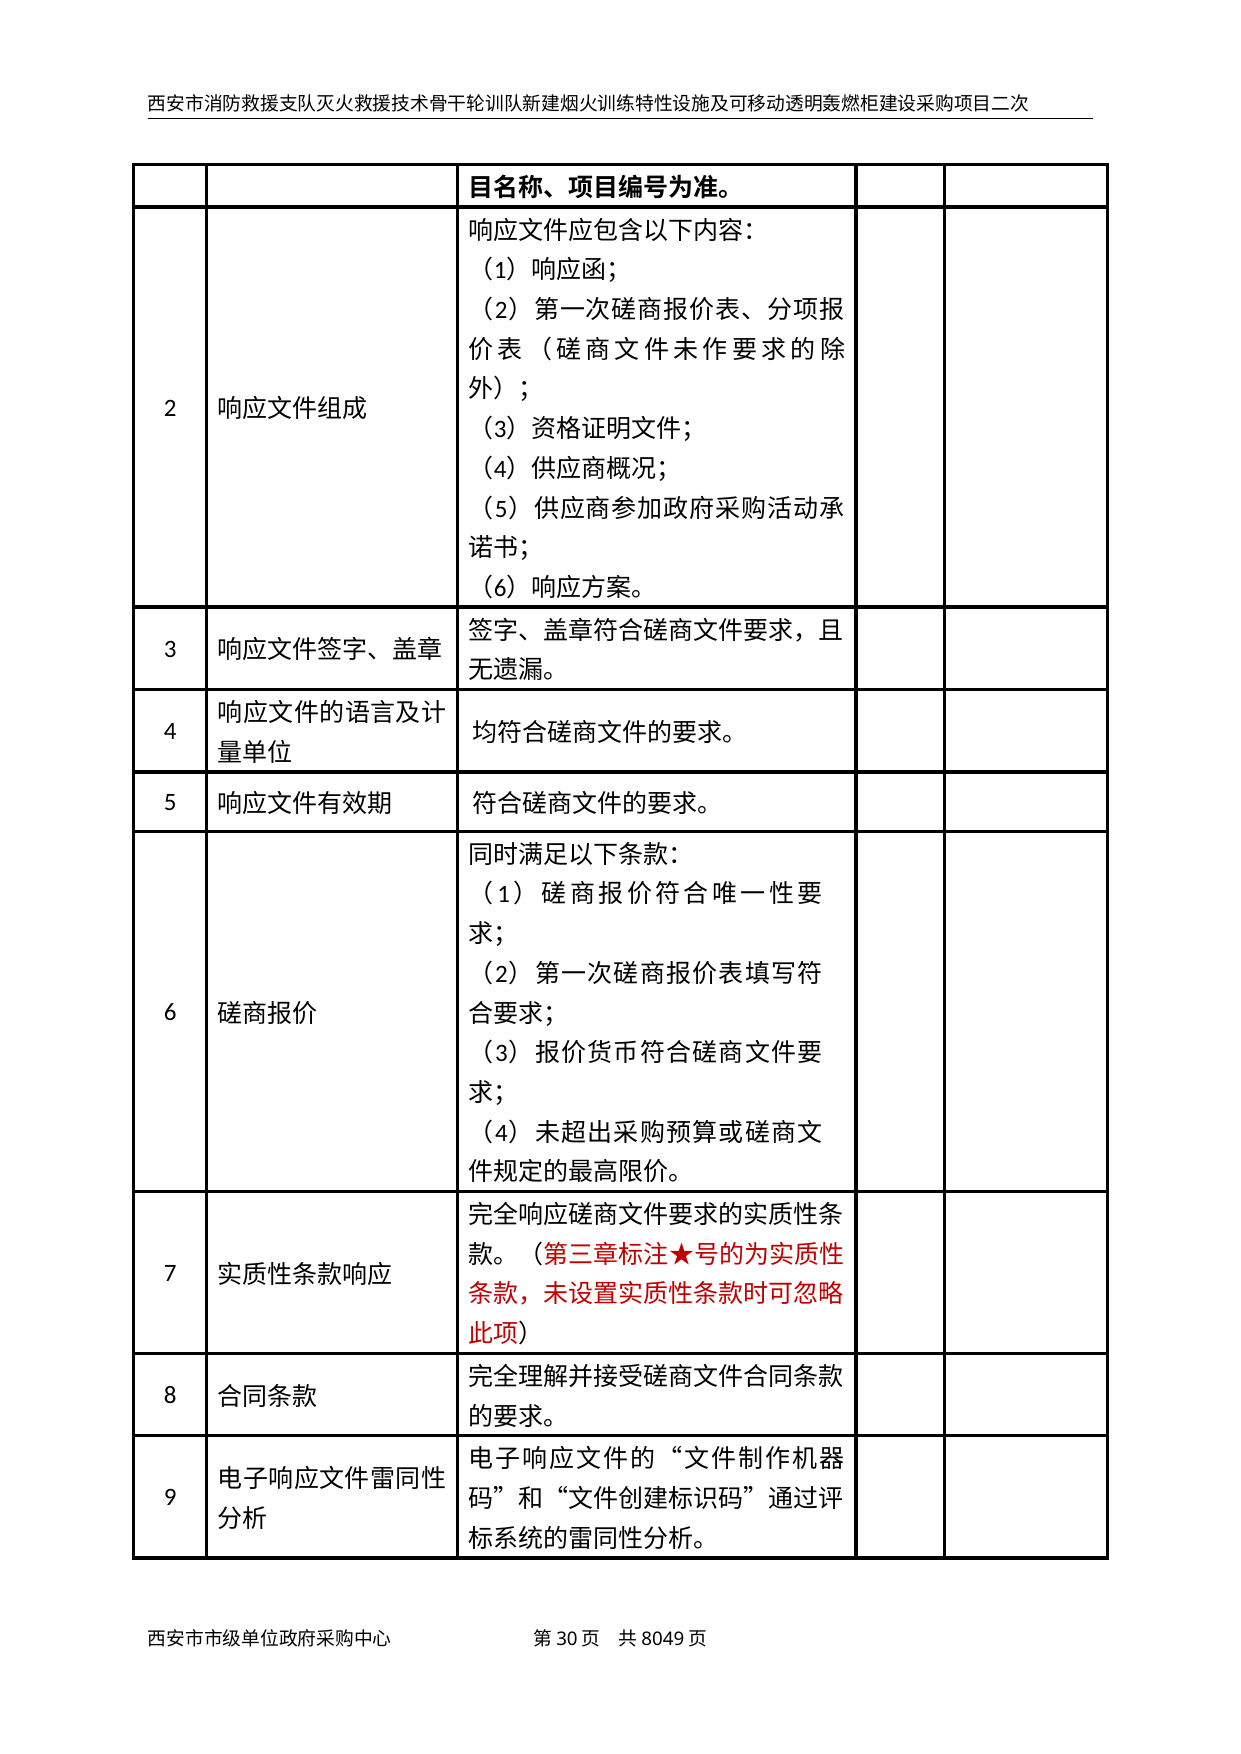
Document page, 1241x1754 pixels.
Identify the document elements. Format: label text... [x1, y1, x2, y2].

table_cell 9 [135, 1437, 205, 1556]
table_cell 均符合磋商文件的要求。 [459, 691, 854, 770]
table_cell 6 [135, 833, 205, 1190]
table_cell [858, 691, 943, 770]
table_cell [858, 833, 943, 1190]
table_cell [858, 1355, 943, 1434]
table_cell [858, 774, 943, 829]
table_cell 8 [135, 1355, 205, 1434]
table_cell [946, 166, 1106, 205]
table_cell 符合磋商文件的要求。 [459, 774, 854, 829]
table_cell 完全响应磋商文件要求的实质性条款。（第三章标注★号的为实质性条款，未设置实质性条款时可忽略此项） [459, 1193, 854, 1352]
table_cell 5 [135, 774, 205, 829]
table_cell 合同条款 [208, 1355, 456, 1434]
table_cell 3 [135, 609, 205, 688]
table_cell [946, 1437, 1106, 1556]
table_cell [858, 166, 943, 205]
table_cell [858, 209, 943, 605]
table_cell 7 [135, 1193, 205, 1352]
table_cell [858, 1437, 943, 1556]
table_cell 磋商报价 [208, 833, 456, 1190]
table_cell 4 [135, 691, 205, 770]
table_cell 电子响应文件雷同性分析 [208, 1437, 456, 1556]
table_cell 完全理解并接受磋商文件合同条款的要求。 [459, 1355, 854, 1434]
table_cell [946, 833, 1106, 1190]
table_cell [946, 774, 1106, 829]
table_cell [946, 609, 1106, 688]
table_cell 2 [135, 209, 205, 605]
table_cell [946, 1193, 1106, 1352]
table_cell [946, 209, 1106, 605]
table_cell [858, 1193, 943, 1352]
table_cell 响应文件组成 [208, 209, 456, 605]
table_cell [858, 609, 943, 688]
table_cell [459, 166, 854, 205]
table_cell 实质性条款响应 [208, 1193, 456, 1352]
table_cell 响应文件的语言及计量单位 [208, 691, 456, 770]
table_cell [946, 691, 1106, 770]
table_cell 响应文件签字、盖章 [208, 609, 456, 688]
table_cell 响应文件应包含以下内容： （1）响应函； （2）第一次磋商报价表、分项报价表（磋商文件未作要求的除外）； （3）资格证明文件； （4）供应商概况； （5）供应商参加政府采购活动承诺书； （6）响应方案。 [459, 209, 854, 605]
table_cell 1 [135, 166, 205, 205]
table_cell 电子响应文件的“文件制作机器码”和“文件创建标识码”通过评标系统的雷同性分析。 [459, 1437, 854, 1556]
table_cell 签字、盖章符合磋商文件要求，且无遗漏。 [459, 609, 854, 688]
table_cell 同时满足以下条款： （1）磋商报价符合唯一性要求； （2）第一次磋商报价表填写符合要求； （3）报价货币符合磋商文件要求； （4）未超出采购预算或磋商文件规定的最高限价。 [459, 833, 854, 1190]
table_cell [208, 166, 456, 205]
table_cell 响应文件有效期 [208, 774, 456, 829]
table_cell [946, 1355, 1106, 1434]
